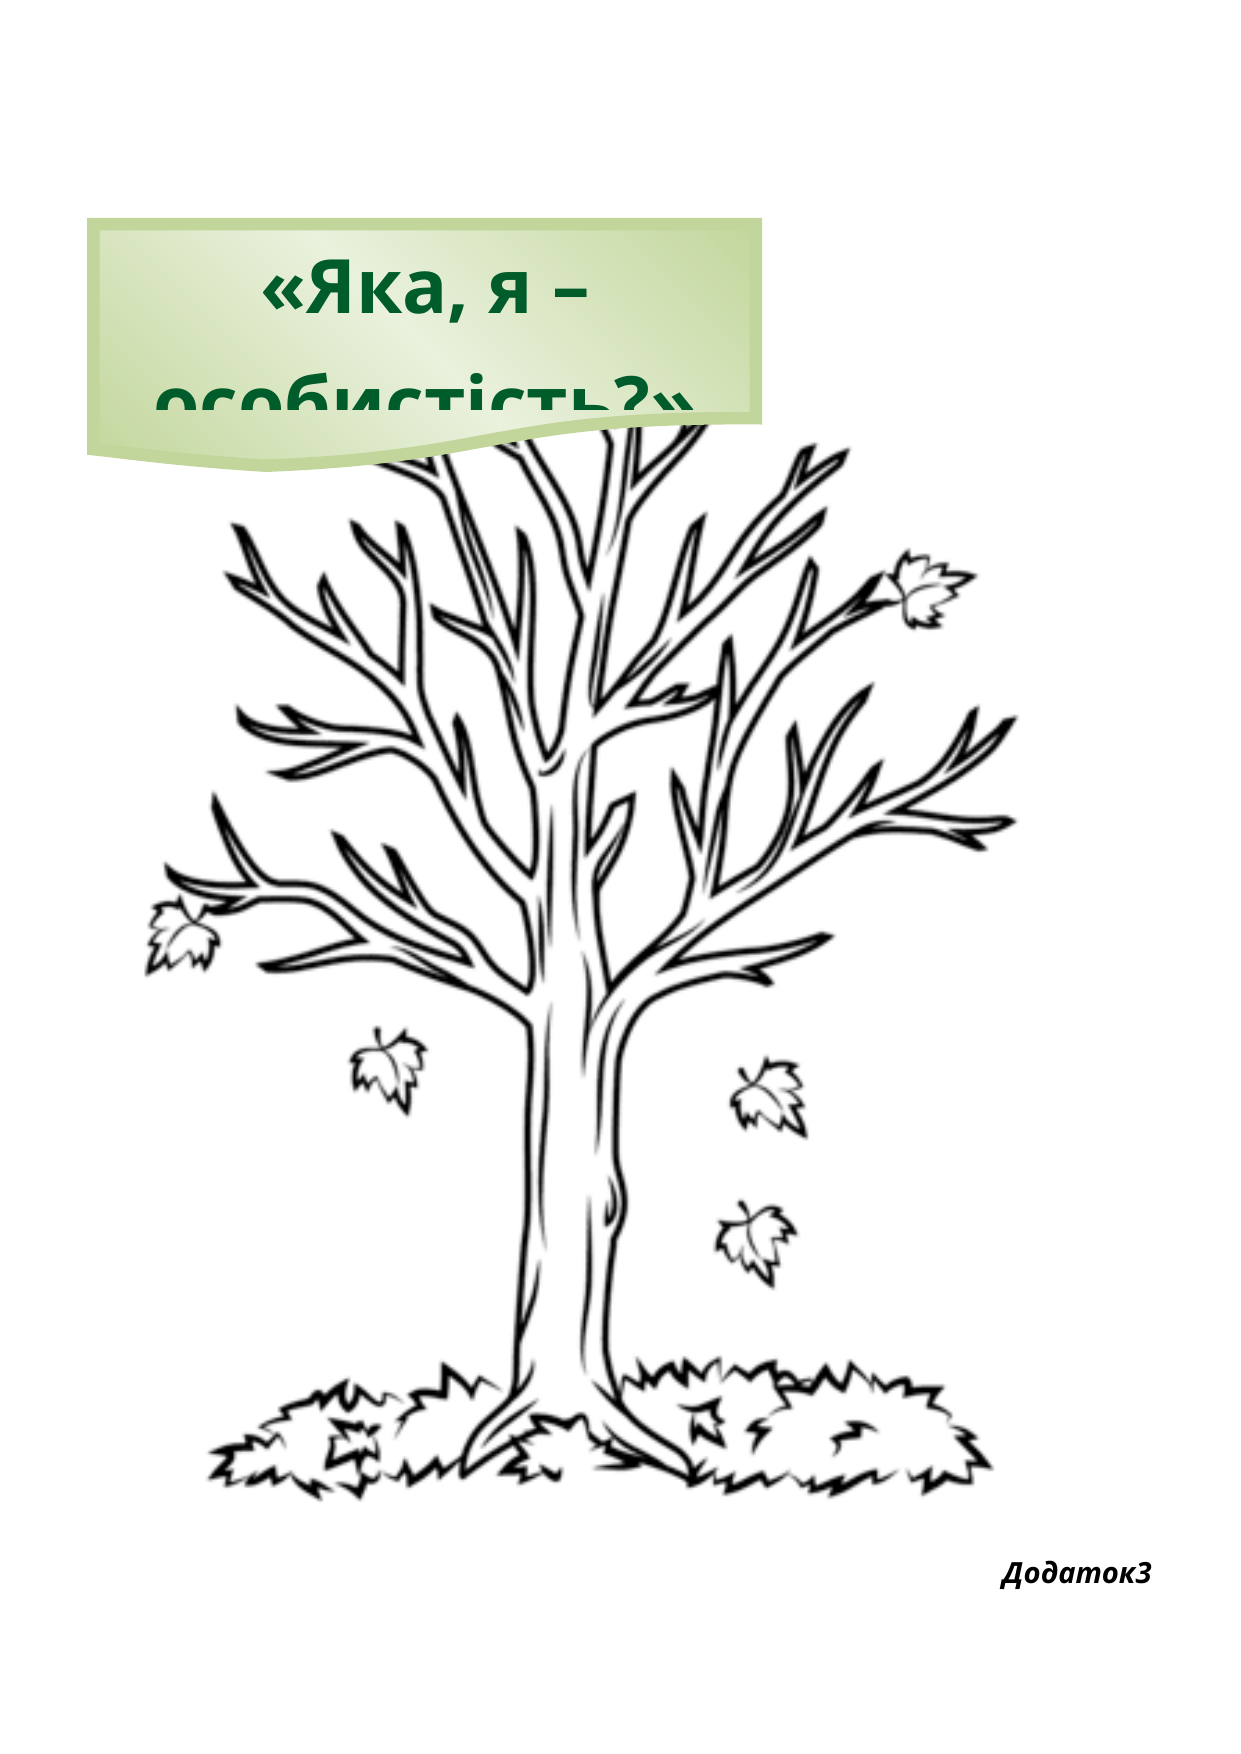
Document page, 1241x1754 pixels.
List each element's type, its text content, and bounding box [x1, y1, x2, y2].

picture [121, 219, 1060, 1552]
